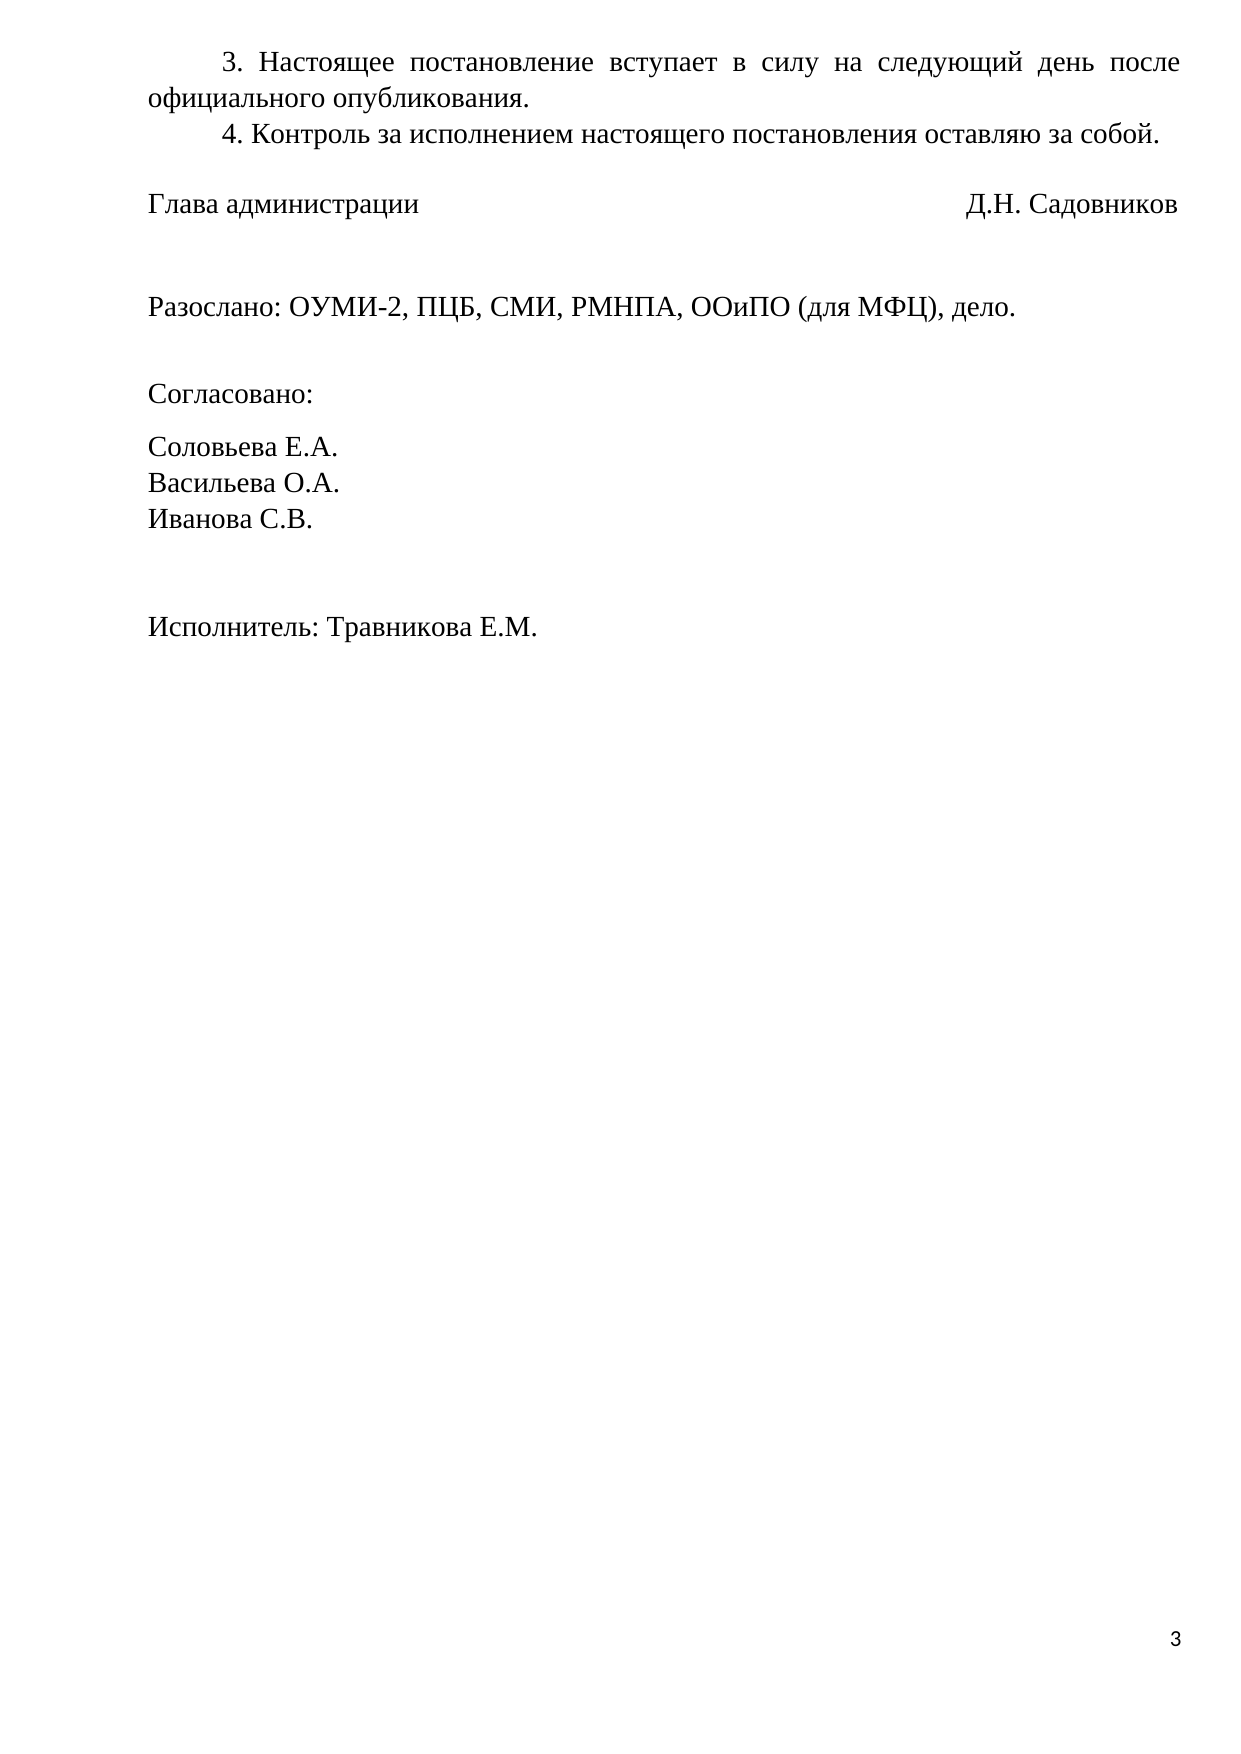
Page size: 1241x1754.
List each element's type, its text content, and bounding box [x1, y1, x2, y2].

text Иванова С.В. [148, 501, 1181, 534]
text Васильева О.А. [148, 465, 1181, 498]
text Глава администрации Д.Н. Садовников [148, 186, 1181, 220]
text Разослано: ОУМИ-2, ПЦБ, СМИ, РМНПА, ООиПО (для МФЦ), дело. [148, 287, 1181, 323]
text Исполнитель: Травникова Е.М. [148, 609, 1181, 643]
text Согласовано: [148, 376, 1181, 409]
text Соловьева Е.А. [148, 429, 1181, 462]
text 3. Настоящее постановление вступает в силу на следующий день после официального опубликования. [148, 44, 1181, 114]
text 4. Контроль за исполнением настоящего постановления оставляю за собой. [148, 117, 1181, 150]
